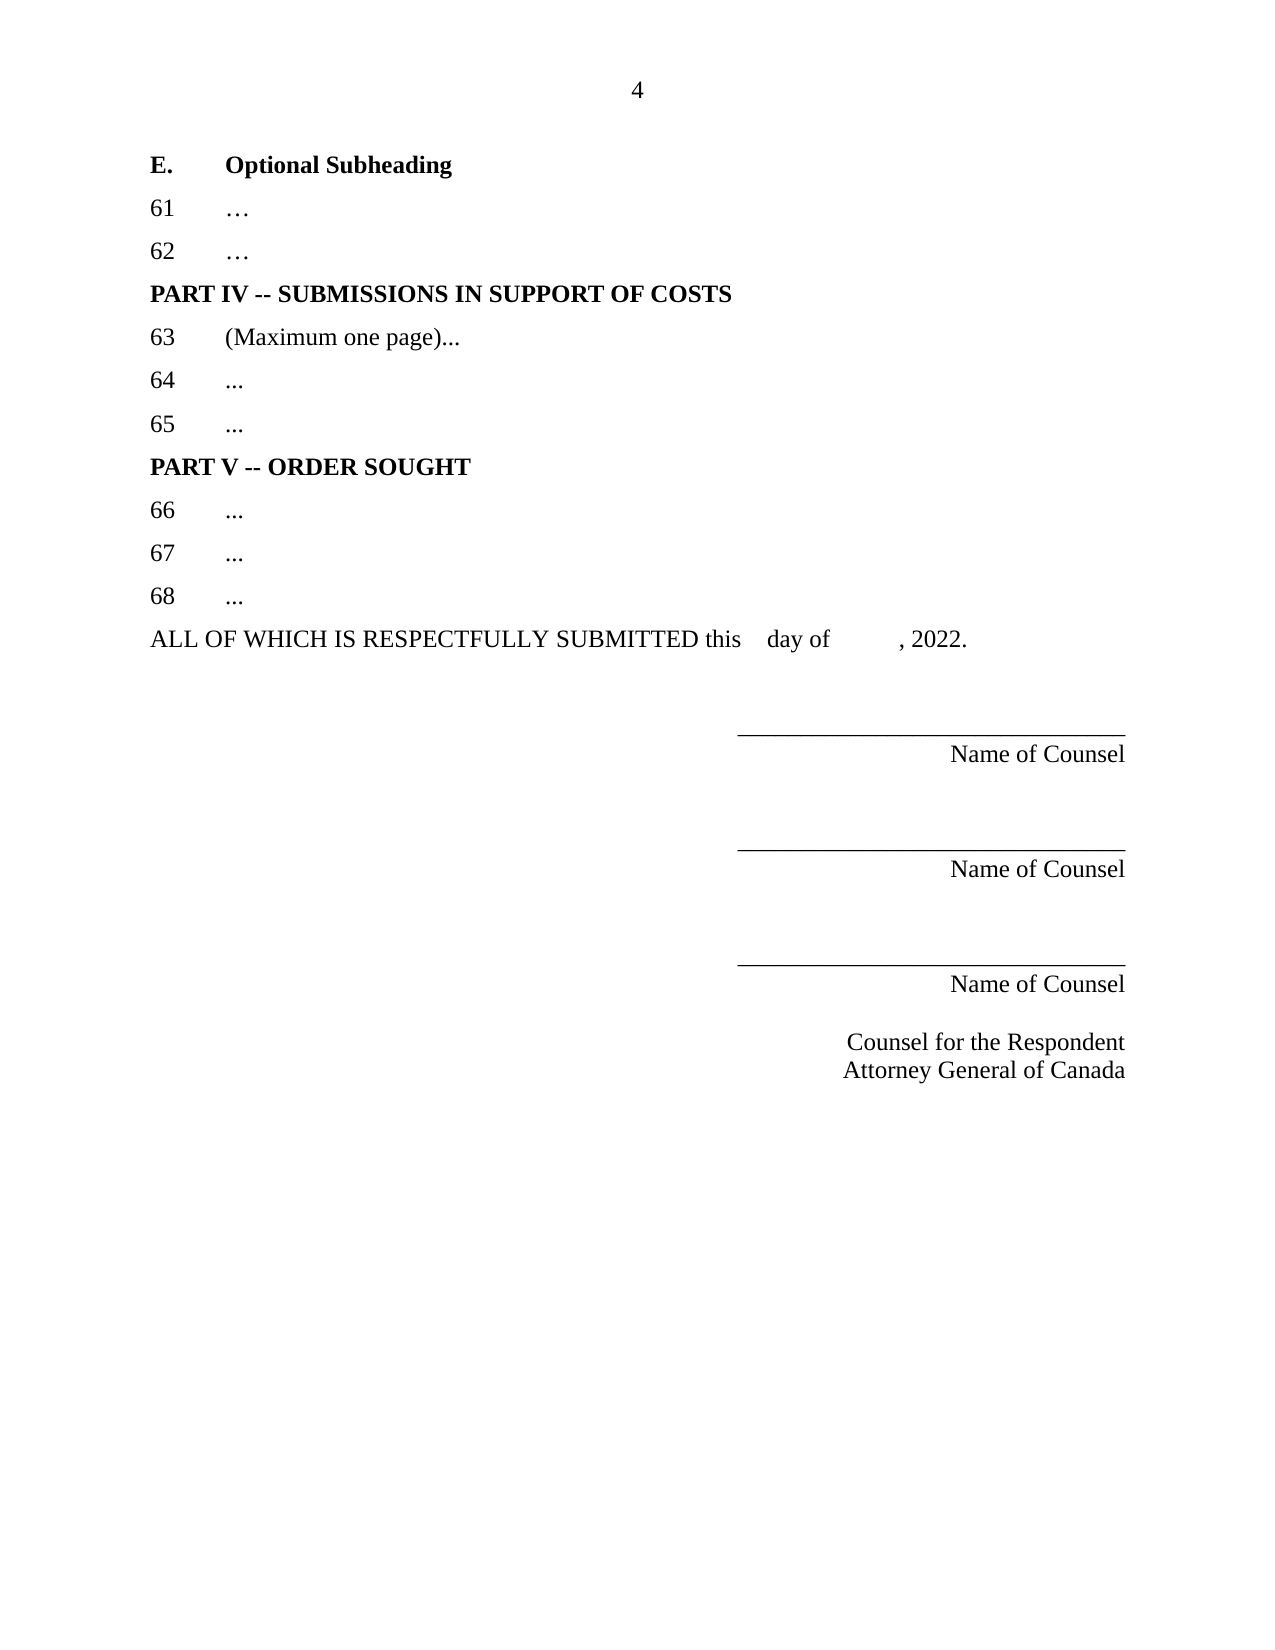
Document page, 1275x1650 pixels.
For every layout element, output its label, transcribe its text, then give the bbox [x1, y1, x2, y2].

text ... [150, 366, 1125, 394]
text (Maximum one page)... [150, 322, 1125, 351]
text ... [150, 495, 1125, 524]
text Attorney General of Canada [150, 1056, 1125, 1084]
text Counsel for the Respondent [150, 1027, 1125, 1056]
text ... [150, 581, 1125, 610]
text … [150, 236, 1125, 265]
subtitle Optional Subheading [150, 150, 1125, 179]
text Name of Counsel [150, 969, 1125, 998]
text ... [150, 409, 1125, 437]
text … [150, 193, 1125, 222]
text _______________________________ [150, 826, 1125, 854]
text Name of Counsel [150, 854, 1125, 883]
subtitle ORDER SOUGHT [150, 452, 1125, 481]
text ... [150, 538, 1125, 567]
text _______________________________ [150, 941, 1125, 969]
text Name of Counsel [150, 739, 1125, 768]
text ALL OF WHICH IS RESPECTFULLY SUBMITTED this day of , 2022. [150, 624, 1125, 653]
text _______________________________ [150, 711, 1125, 739]
subtitle SUBMISSIONS IN SUPPORT OF COSTS [150, 279, 1125, 308]
